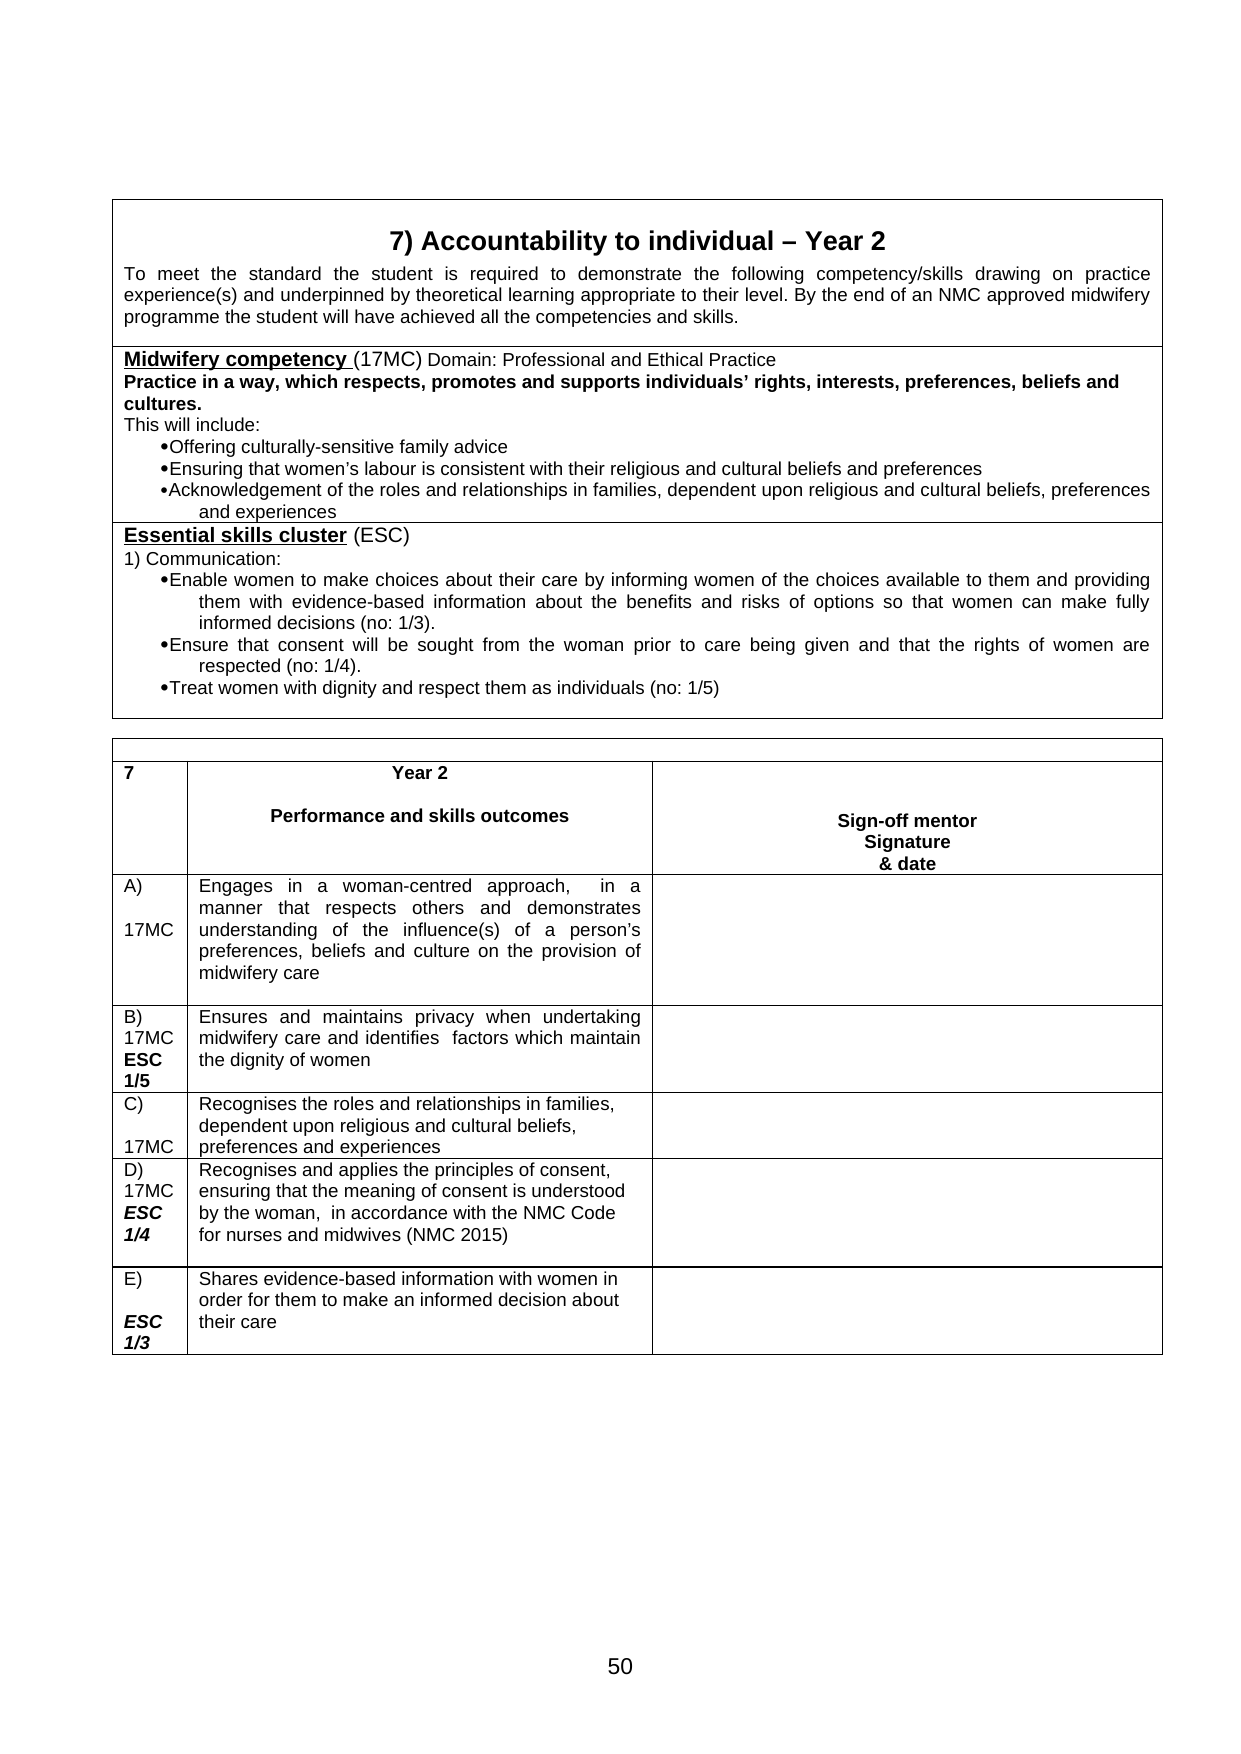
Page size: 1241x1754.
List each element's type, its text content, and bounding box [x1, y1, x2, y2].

table_cell Midwifery competency (17MC) Domain: Professional and Ethical Practice Practice in a way, which respects, promotes and supports individuals’ rights, interests, preferences, beliefs and cultures. This will include: Offering culturally-sensitive family advice Ensuring that women’s labour is consistent with their religious and cultural beliefs and preferences Acknowledgement of the roles and relationships in families, dependent upon religious and cultural beliefs, preferences and experiences [113, 347, 1162, 522]
table_cell [653, 875, 1162, 1004]
table_cell Sign-off mentor Signature & date [653, 762, 1162, 874]
table_cell [653, 1268, 1162, 1354]
table_cell [653, 1159, 1162, 1266]
table_cell Recognises and applies the principles of consent, ensuring that the meaning of consent is understood by the woman, in accordance with the NMC Code for nurses and midwives (NMC 2015) [188, 1159, 652, 1266]
table_cell Shares evidence-based information with women in order for them to make an informed decision about their care [188, 1268, 652, 1354]
table_cell Ensures and maintains privacy when undertaking midwifery care and identifies factors which maintain the dignity of women [188, 1006, 652, 1092]
table_cell Recognises the roles and relationships in families, dependent upon religious and cultural beliefs, preferences and experiences [188, 1093, 652, 1158]
table_cell [653, 1006, 1162, 1092]
table_cell D) 17MC ESC 1/4 [113, 1159, 187, 1266]
table_cell Essential skills cluster (ESC) 1) Communication: Enable women to make choices about their care by informing women of the choices available to them and providing them with evidence-based information about the benefits and risks of options so that women can make fully informed decisions (no: 1/3). Ensure that consent will be sought from the woman prior to care being given and that the rights of women are respected (no: 1/4). Treat women with dignity and respect them as individuals (no: 1/5) [113, 523, 1162, 718]
table_header 7) Accountability to individual – Year 2 To meet the standard the student is required to demonstrate the following competency/skills drawing on practice experience(s) and underpinned by theoretical learning appropriate to their level. By the end of an NMC approved midwifery programme the student will have achieved all the competencies and skills. [113, 200, 1162, 346]
table_header [113, 739, 1162, 761]
table_cell 7 [113, 762, 187, 874]
table_cell E) ESC 1/3 [113, 1268, 187, 1354]
table_cell Year 2 Performance and skills outcomes [188, 762, 652, 874]
table_cell C) 17MC [113, 1093, 187, 1158]
table_cell [653, 1093, 1162, 1158]
table_cell Engages in a woman-centred approach, in a manner that respects others and demonstrates understanding of the influence(s) of a person’s preferences, beliefs and culture on the provision of midwifery care [188, 875, 652, 1004]
table_cell A) 17MC [113, 875, 187, 1004]
table_cell B) 17MC ESC 1/5 [113, 1006, 187, 1092]
